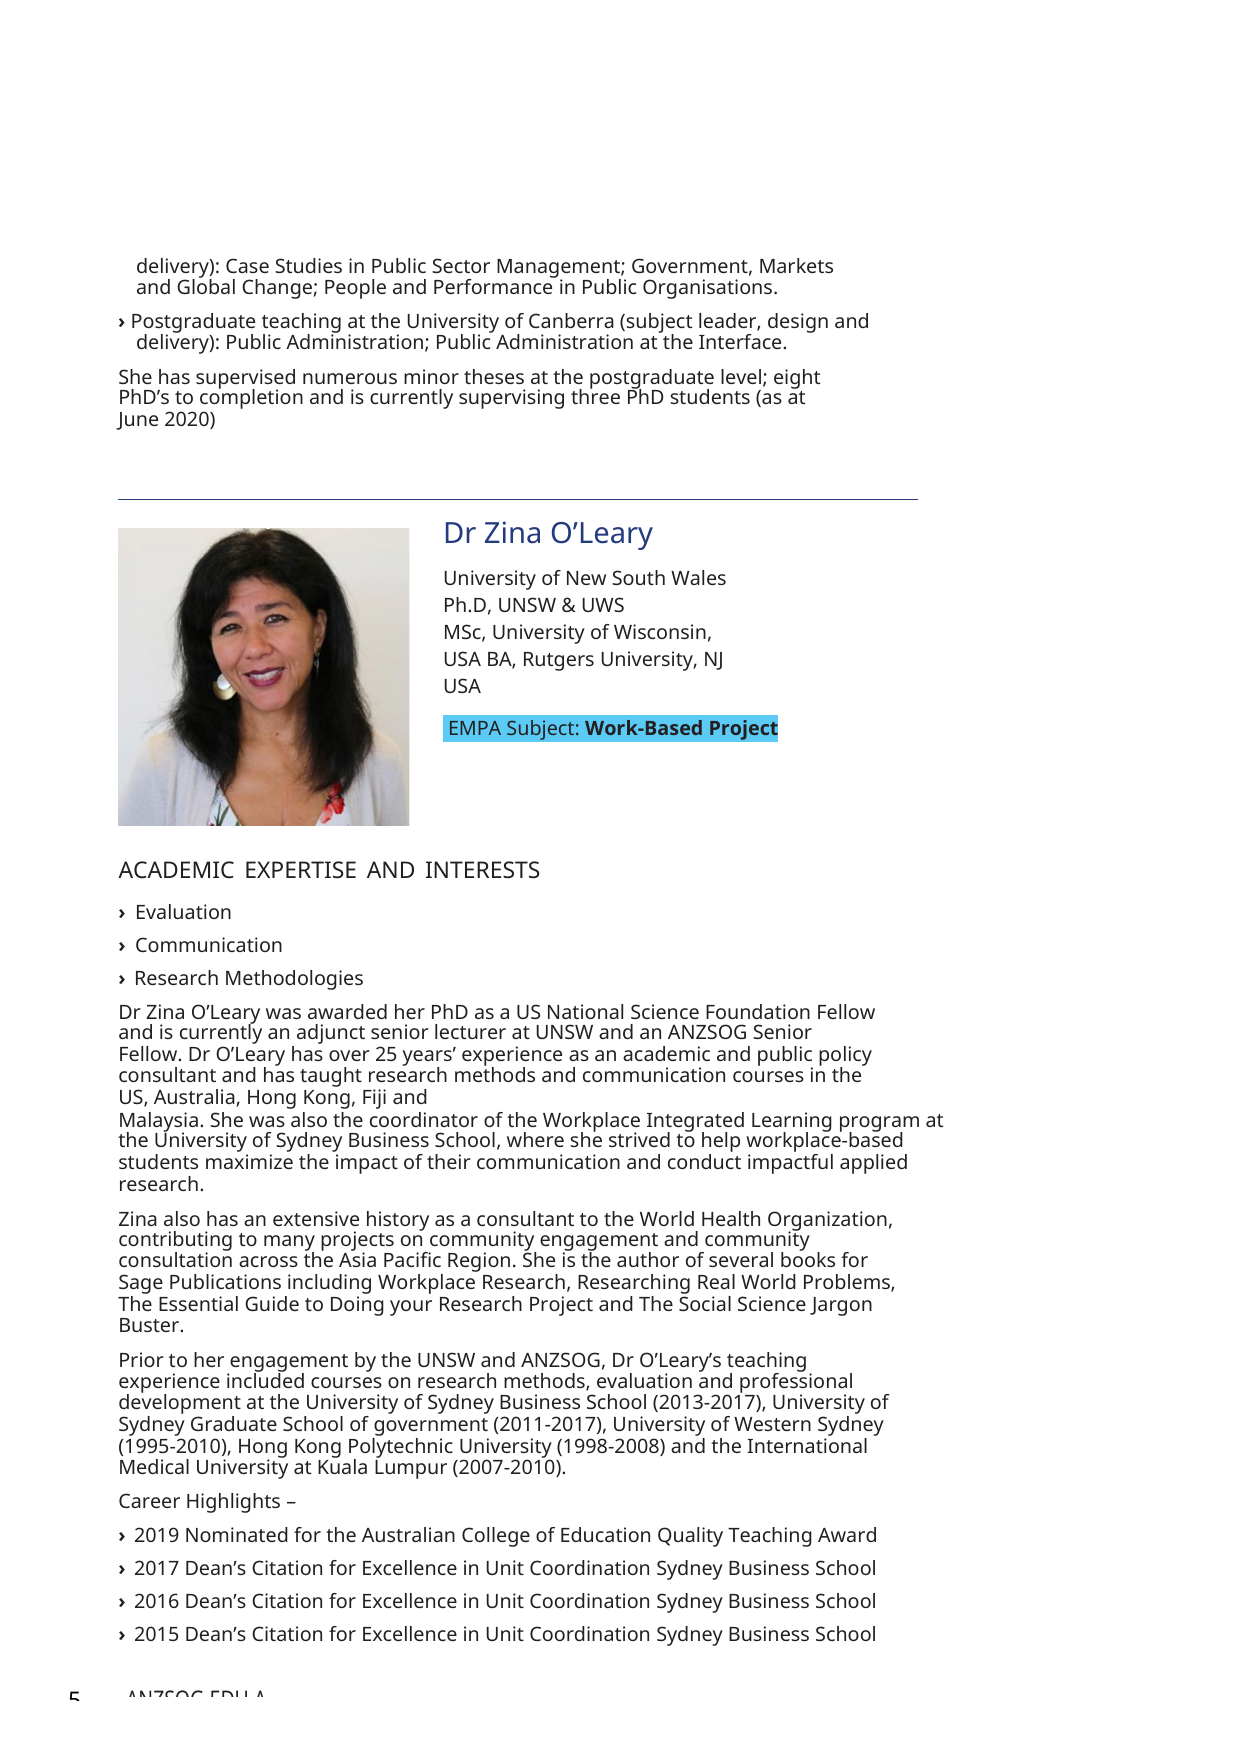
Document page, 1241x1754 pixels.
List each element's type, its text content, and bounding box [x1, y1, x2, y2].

text MSc, University of Wisconsin, USA BA, Rutgers University, NJ USA [443, 618, 741, 699]
text delivery): Case Studies in Public Sector Management; Government, Markets and Global Change; People and Performance in Public Organisations. [136, 257, 867, 300]
text › 2016 Dean’s Citation for Excellence in Unit Coordination Sydney Business School [118, 1587, 1240, 1614]
picture [118, 528, 410, 826]
text Malaysia. She was also the coordinator of the Workplace Integrated Learning program at the University of Sydney Business School, where she strived to help workplace-based students maximize the impact of their communication and conduct impactful applied research. [118, 1111, 949, 1197]
text Career Highlights – [118, 1488, 1240, 1515]
text › 2015 Dean’s Citation for Excellence in Unit Coordination Sydney Business School [118, 1620, 1240, 1647]
text › Evaluation [118, 898, 1240, 926]
text › Communication [118, 932, 1240, 958]
text ACADEMIC EXPERTISE AND INTERESTS [118, 853, 1240, 885]
text Dr Zina O’Leary was awarded her PhD as a US National Science Foundation Fellow and is currently an adjunct senior lecturer at UNSW and an ANZSOG Senior Fellow. Dr O’Leary has over 25 years’ experience as an academic and public policy consultant and has taught research methods and communication courses in the US, Australia, Hong Kong, Fiji and [118, 1002, 879, 1110]
text › 2019 Nominated for the Australian College of Education Quality Teaching Award [118, 1521, 1240, 1548]
text › Postgraduate teaching at the University of Canberra (subject leader, design and delivery): Public Administration; Public Administration at the Interface. [118, 312, 890, 355]
text › 2017 Dean’s Citation for Excellence in Unit Coordination Sydney Business School [118, 1554, 1240, 1581]
text Prior to her engagement by the UNSW and ANZSOG, Dr O’Leary’s teaching experience included courses on research methods, evaluation and professional development at the University of Sydney Business School (2013-2017), University of Sydney Graduate School of government (2011-2017), University of Western Sydney (1995-2010), Hong Kong Polytechnic University (1998-2008) and the International Medical University at Kuala Lumpur (2007-2010). [118, 1351, 900, 1481]
text EMPA Subject: Work-Based Project [443, 714, 1240, 742]
text She has supervised numerous minor theses at the postgraduate level; eight PhD’s to completion and is currently supervising three PhD students (as at June 2020) [118, 367, 828, 432]
text Dr Zina O’Leary [443, 512, 1240, 552]
text › Research Methodologies [118, 965, 1240, 992]
text University of New South Wales Ph.D, UNSW & UWS [443, 564, 731, 618]
text Zina also has an extensive history as a consultant to the World Health Organization, contributing to many projects on community engagement and community consultation across the Asia Pacific Region. She is the author of several books for Sage Publications including Workplace Research, Researching Real World Problems, The Essential Guide to Doing your Research Project and The Social Science Jargon Buster. [118, 1209, 914, 1339]
